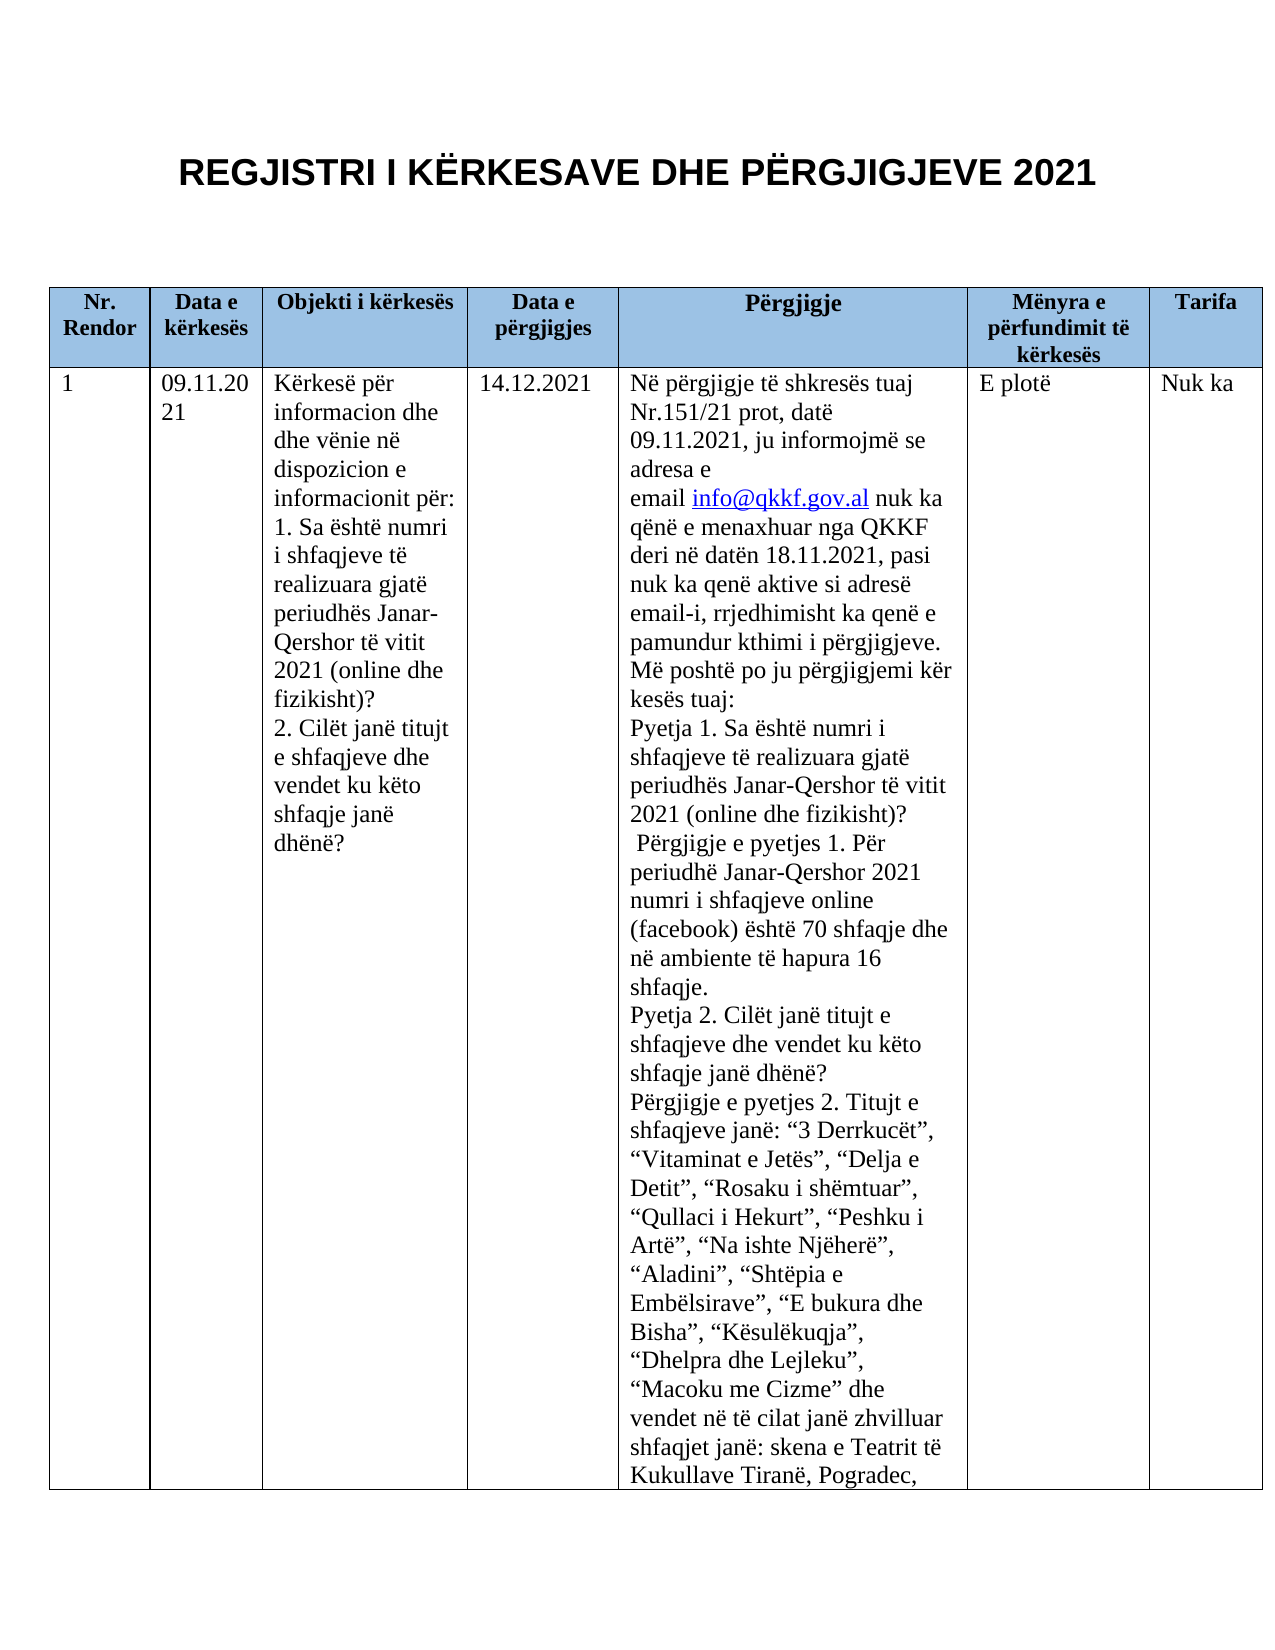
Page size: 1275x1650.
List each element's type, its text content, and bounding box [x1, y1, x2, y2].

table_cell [619, 368, 967, 1489]
table_header Tarifa [1150, 288, 1262, 367]
table_cell Nuk ka [1150, 368, 1262, 1489]
table_cell E plotë [968, 368, 1149, 1489]
text REGJISTRI I KËRKESAVE DHE PËRGJIGJEVE 2021 [150, 150, 1125, 193]
table_cell 09.11.2021 [151, 368, 262, 1489]
table_header Objekti i kërkesës [263, 288, 467, 367]
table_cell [263, 368, 467, 1489]
table_header Përgjigje [619, 288, 967, 367]
table_header Mënyra e përfundimit të kërkesës [968, 288, 1149, 367]
table_cell 14.12.2021 [468, 368, 618, 1489]
table_header Data e përgjigjes [468, 288, 618, 367]
table_header Data e kërkesës [151, 288, 262, 367]
table_header Nr. Rendor [50, 288, 149, 367]
table_cell 1 [50, 368, 149, 1489]
